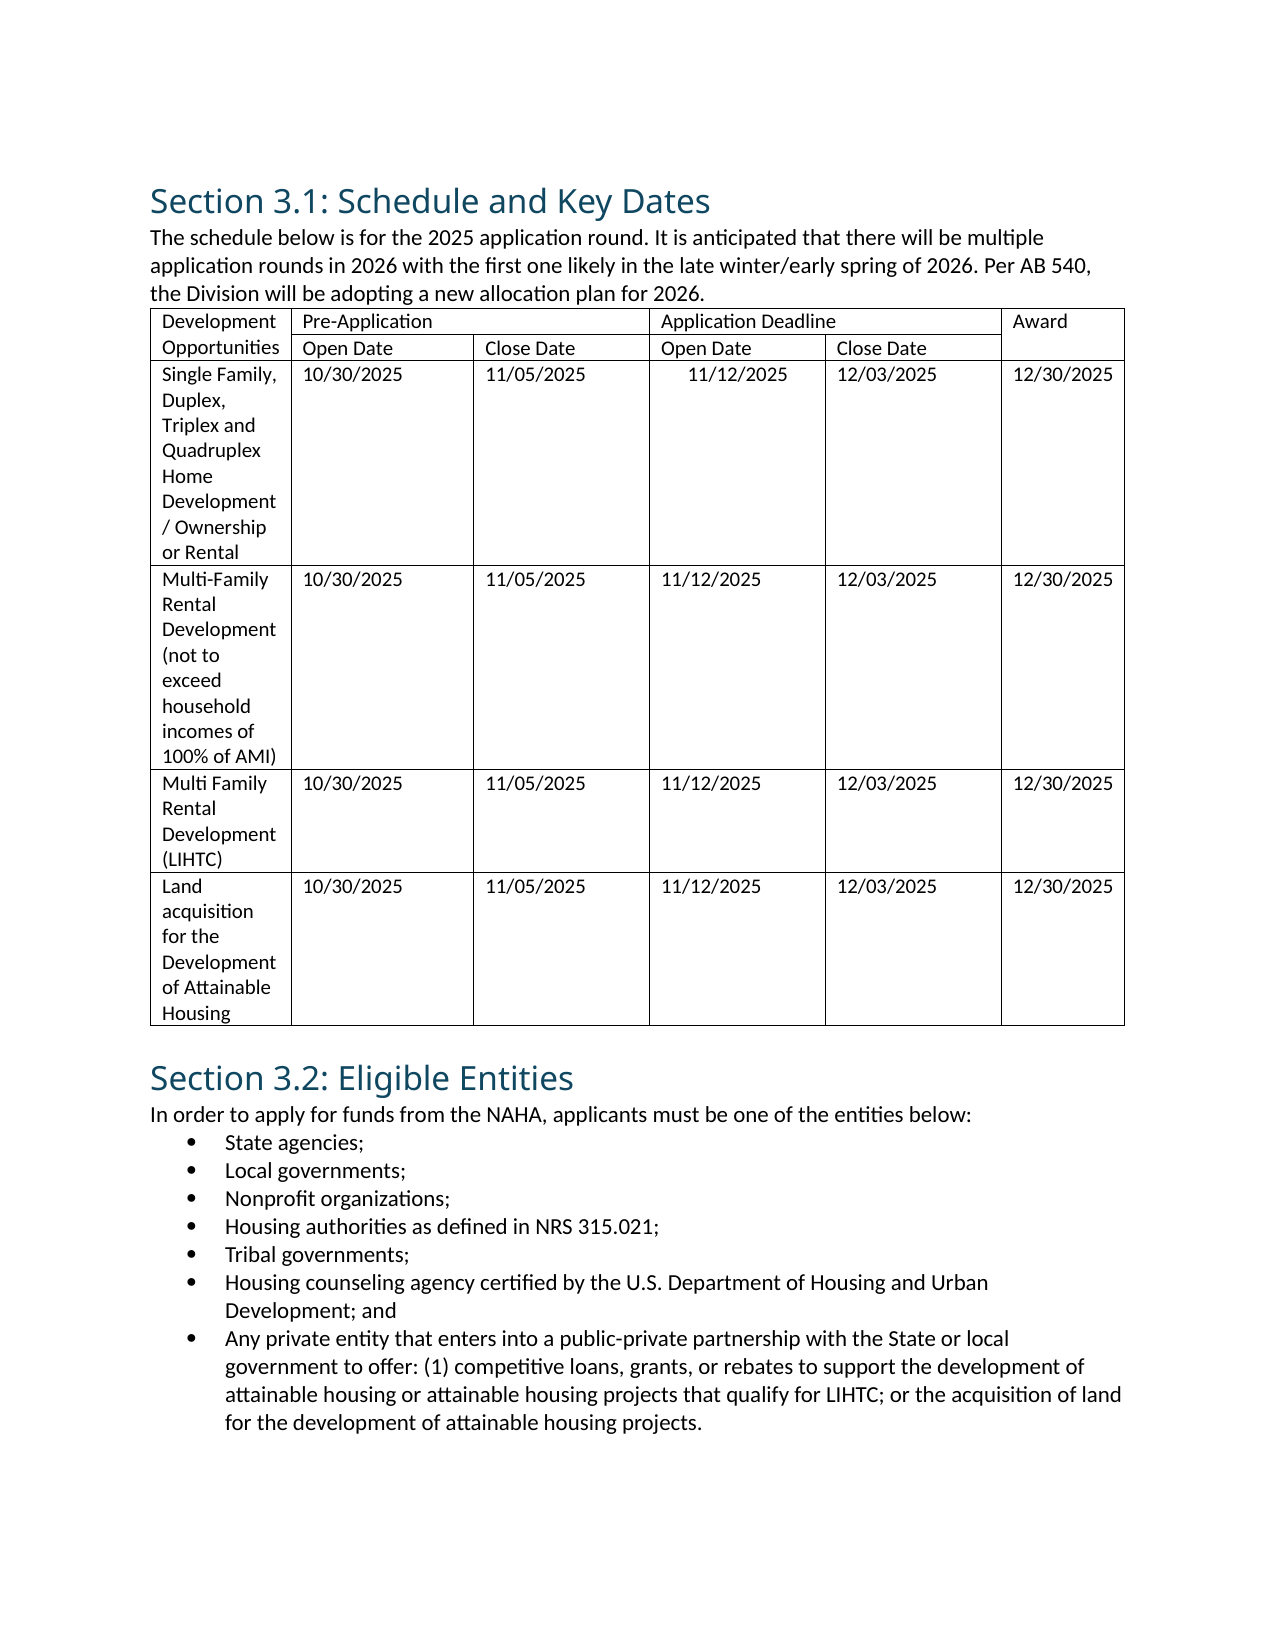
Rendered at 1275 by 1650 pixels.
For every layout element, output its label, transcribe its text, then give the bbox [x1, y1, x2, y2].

list Any private entity that enters into a public-private partnership with the State or local government to offer: (1) competitive loans, grants, or rebates to support the development of attainable housing or attainable housing projects that qualify for LIHTC; or the acquisition of land for the development of attainable housing projects. [187, 1324, 1125, 1436]
list State agencies; [187, 1128, 1125, 1156]
table_header Award [1002, 309, 1124, 360]
table_cell Close Date [474, 335, 649, 360]
table_cell 11/05/2025 [474, 770, 649, 872]
table_cell Close Date [826, 335, 1001, 360]
table_cell 12/03/2025 [826, 361, 1001, 565]
table_cell Open Date [650, 335, 825, 360]
table_cell 11/12/2025 [650, 566, 825, 769]
table_cell 11/12/2025 [650, 873, 825, 1025]
table_header Development Opportunities [151, 309, 291, 360]
subtitle Section 3.1: Schedule and Key Dates [150, 178, 1125, 223]
table_cell 12/30/2025 [1002, 873, 1124, 1025]
table_cell 12/30/2025 [1002, 770, 1124, 872]
table_cell 11/05/2025 [474, 361, 649, 565]
list Local governments; [187, 1156, 1125, 1184]
table_cell 10/30/2025 [292, 361, 473, 565]
table_cell Multi-Family Rental Development (not to exceed household incomes of 100% of AMI) [151, 566, 291, 769]
text In order to apply for funds from the NAHA, applicants must be one of the entities below: [150, 1100, 1125, 1128]
table_cell 11/12/2025 [650, 770, 825, 872]
text The schedule below is for the 2025 application round. It is anticipated that there will be multiple application rounds in 2026 with the first one likely in the late winter/early spring of 2026. Per AB 540, the Division will be adopting a new allocation plan for 2026. [150, 223, 1125, 307]
table_cell Open Date [292, 335, 473, 360]
table_cell 10/30/2025 [292, 873, 473, 1025]
table_cell 10/30/2025 [292, 770, 473, 872]
table_cell 10/30/2025 [292, 566, 473, 769]
list Nonprofit organizations; [187, 1184, 1125, 1212]
subtitle Section 3.2: Eligible Entities [150, 1054, 1125, 1100]
table_cell 12/30/2025 [1002, 566, 1124, 769]
table_cell 12/30/2025 [1002, 361, 1124, 565]
list Housing authorities as defined in NRS 315.021; [187, 1212, 1125, 1240]
table_cell Single Family, Duplex, Triplex and Quadruplex Home Development / Ownership or Rental [151, 361, 291, 565]
table_cell 12/03/2025 [826, 873, 1001, 1025]
table_cell 11/12/2025 [650, 361, 825, 565]
table_header Application Deadline [650, 309, 1001, 334]
list Housing counseling agency certified by the U.S. Department of Housing and Urban Development; and [187, 1268, 1125, 1324]
table_cell 11/05/2025 [474, 566, 649, 769]
table_cell 12/03/2025 [826, 566, 1001, 769]
table_cell Multi Family Rental Development (LIHTC) [151, 770, 291, 872]
table_cell 12/03/2025 [826, 770, 1001, 872]
list Tribal governments; [187, 1240, 1125, 1268]
table_header Pre-Application [292, 309, 649, 334]
table_cell Land acquisition for the Development of Attainable Housing [151, 873, 291, 1025]
table_cell 11/05/2025 [474, 873, 649, 1025]
